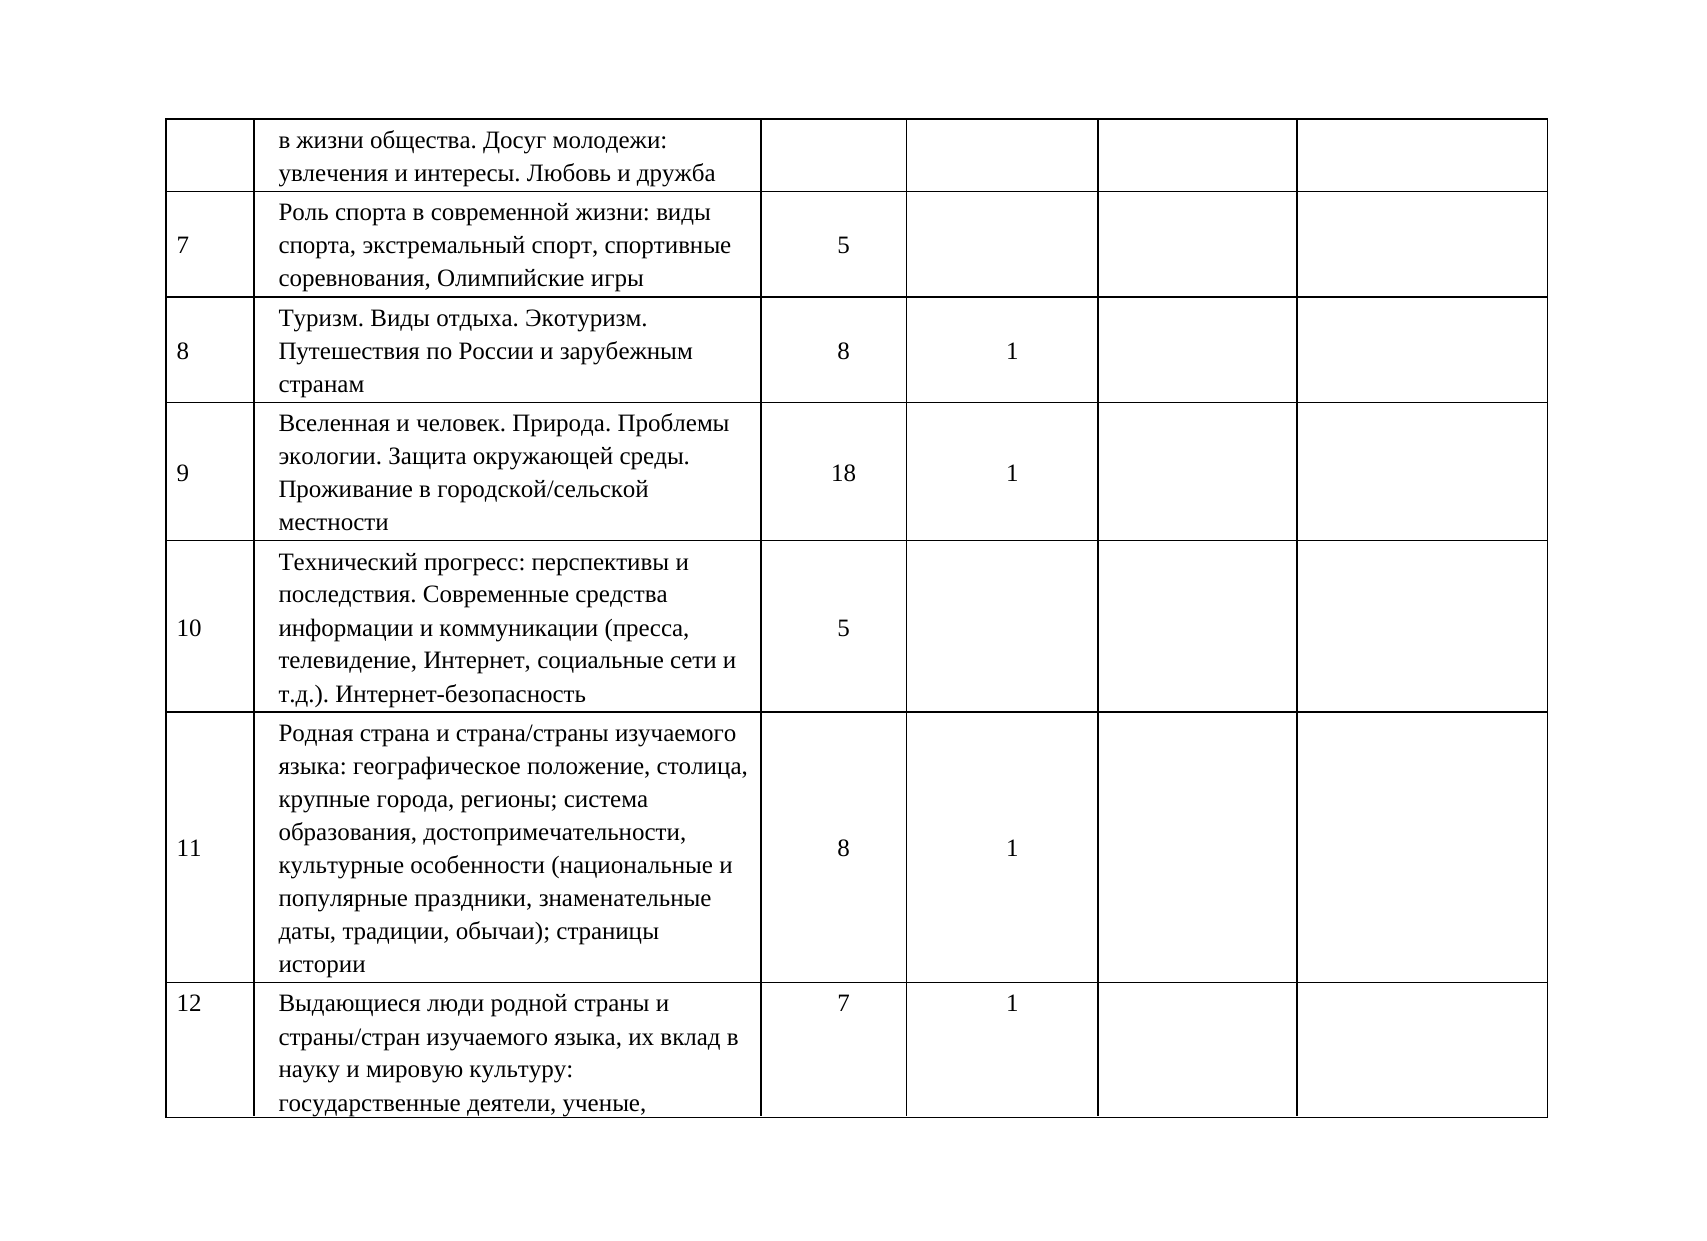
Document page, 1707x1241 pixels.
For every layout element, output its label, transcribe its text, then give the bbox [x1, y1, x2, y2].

table_cell [1298, 403, 1547, 540]
table_cell [1099, 192, 1296, 296]
table_cell [1298, 713, 1547, 982]
table_cell 12 [167, 983, 253, 1116]
table_cell Роль спорта в современной жизни: виды спорта, экстремальный спорт, спортивные соревнования, Олимпийские игры [255, 192, 760, 296]
table_cell 18 [762, 403, 906, 540]
table_cell 8 [167, 298, 253, 401]
table_cell [1099, 713, 1296, 982]
table_cell 1 [907, 983, 1097, 1116]
table_cell [1099, 403, 1296, 540]
table_cell [1298, 298, 1547, 401]
table_cell 11 [167, 713, 253, 982]
table_cell [907, 192, 1097, 296]
table_cell [1099, 298, 1296, 401]
table_cell Технический прогресс: перспективы и последствия. Современные средства информации и коммуникации (пресса, телевидение, Интернет, социальные сети и т.д.). Интернет-безопасность [255, 541, 760, 711]
table_cell [1298, 541, 1547, 711]
table_cell [1298, 192, 1547, 296]
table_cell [255, 983, 760, 1116]
table_cell [907, 541, 1097, 711]
table_cell 1 [907, 298, 1097, 401]
table_cell [1099, 983, 1296, 1116]
table_cell [907, 120, 1097, 191]
table_cell 7 [167, 192, 253, 296]
table_cell 10 [167, 541, 253, 711]
table_cell [1099, 120, 1296, 191]
table_cell 8 [762, 298, 906, 401]
table_cell 6 [167, 120, 253, 191]
table_cell Родная страна и страна/страны изучаемого языка: географическое положение, столица, крупные города, регионы; система образования, достопримечательности, культурные особенности (национальные и популярные праздники, знаменательные даты, традиции, обычаи); страницы истории [255, 713, 760, 982]
table_cell 1 [907, 403, 1097, 540]
table_cell Туризм. Виды отдыха. Экотуризм. Путешествия по России и зарубежным странам [255, 298, 760, 401]
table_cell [255, 120, 760, 191]
table_cell 5 [762, 192, 906, 296]
table_cell [1298, 120, 1547, 191]
table_cell [1298, 983, 1547, 1116]
table_cell 6 [762, 120, 906, 191]
table_cell [1099, 541, 1296, 711]
table_cell 8 [762, 713, 906, 982]
table_cell 9 [167, 403, 253, 540]
table_cell 7 [762, 983, 906, 1116]
table_cell 1 [907, 713, 1097, 982]
table_cell 5 [762, 541, 906, 711]
table_cell Вселенная и человек. Природа. Проблемы экологии. Защита окружающей среды. Проживание в городской/сельской местности [255, 403, 760, 540]
